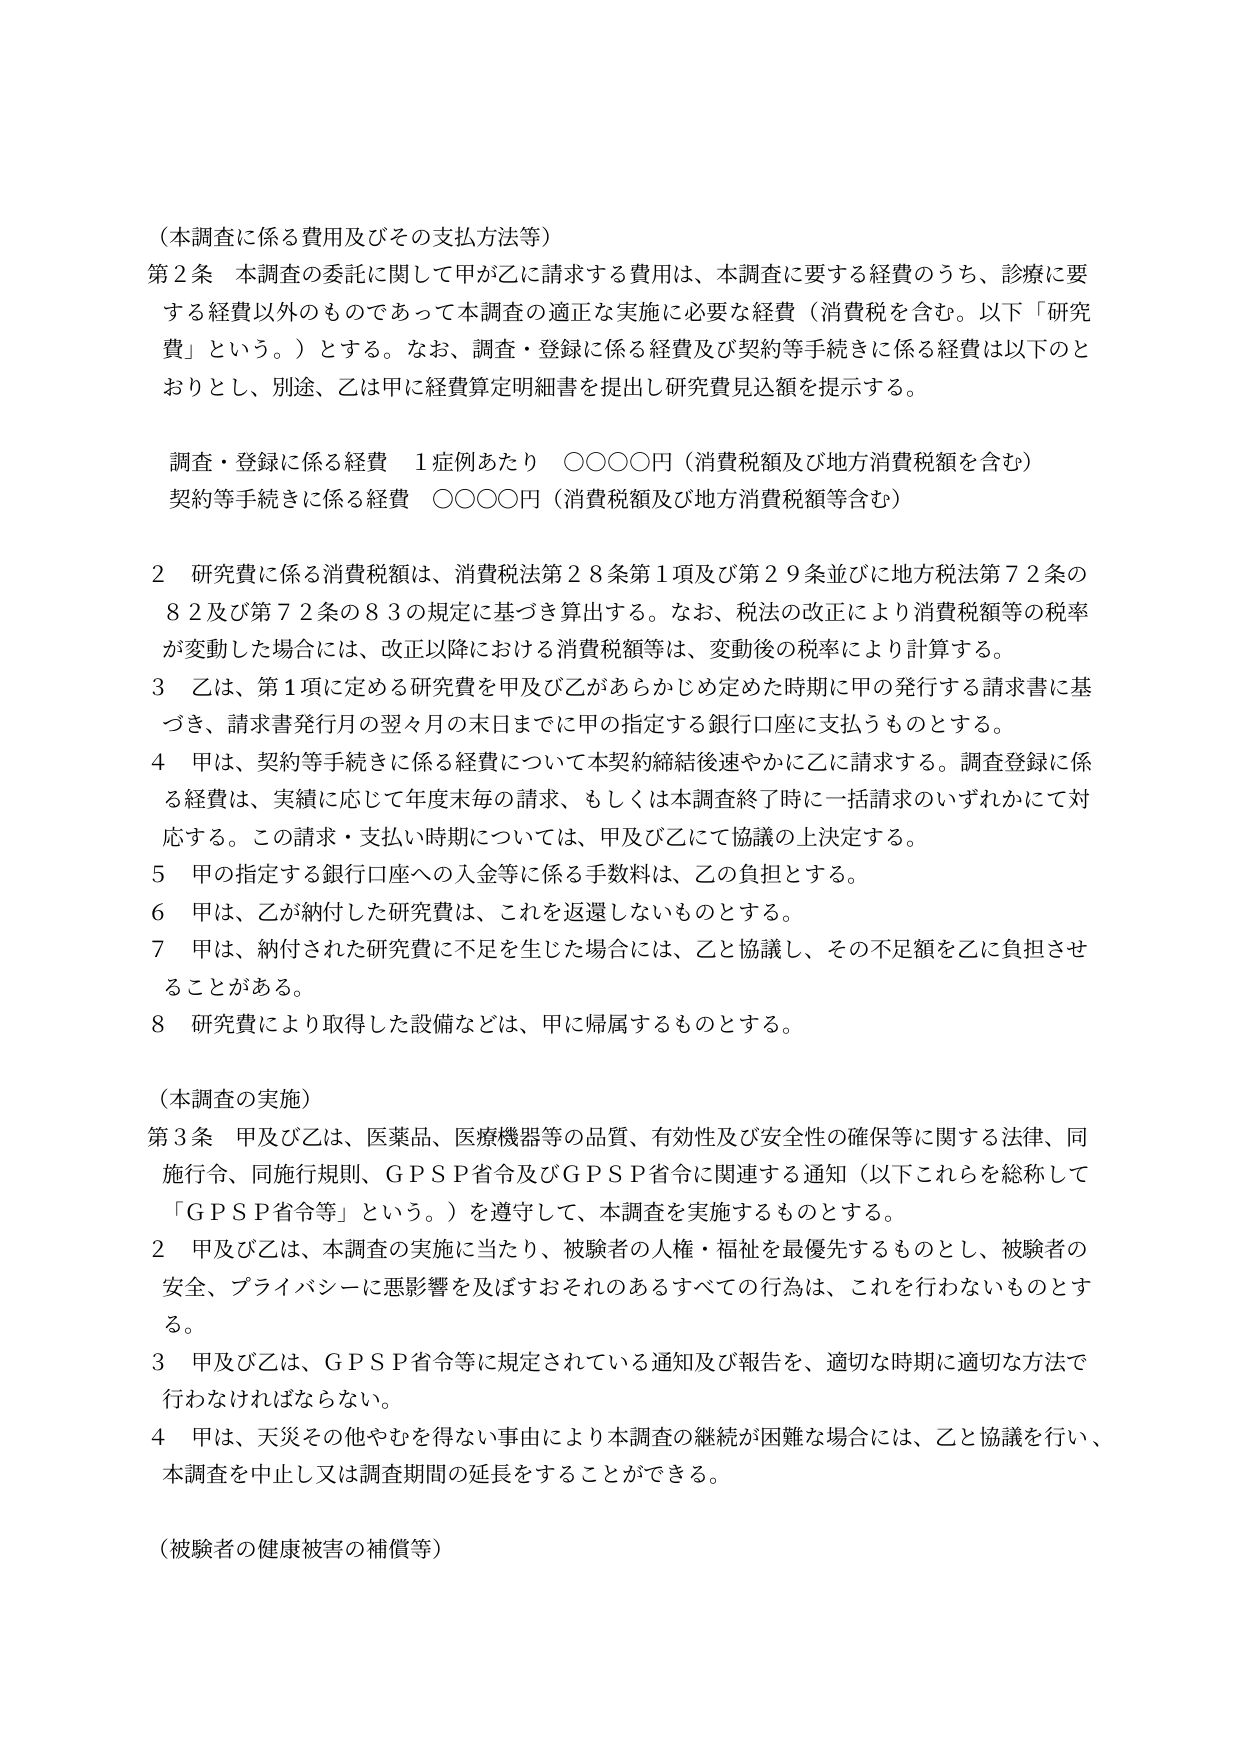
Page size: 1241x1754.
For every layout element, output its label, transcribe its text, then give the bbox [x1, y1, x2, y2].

text ７ 甲は、納付された研究費に不足を生じた場合には、乙と協議し、その不足額を乙に負担させることがある。 [148, 929, 1092, 1004]
text ３ 甲及び乙は、ＧＰＳＰ省令等に規定されている通知及び報告を、適切な時期に適切な方法で行わなければならない。 [148, 1342, 1092, 1417]
text ２ 研究費に係る消費税額は、消費税法第２８条第１項及び第２９条並びに地方税法第７２条の８２及び第７２条の８３の規定に基づき算出する。なお、税法の改正により消費税額等の税率が変動した場合には、改正以降における消費税額等は、変動後の税率により計算する。 [148, 554, 1092, 667]
text ５ 甲の指定する銀行口座への入金等に係る手数料は、乙の負担とする。 [148, 854, 1092, 892]
text ６ 甲は、乙が納付した研究費は、これを返還しないものとする。 [148, 892, 1092, 929]
text （被験者の健康被害の補償等） [148, 1529, 1092, 1567]
text ３ 乙は、第1項に定める研究費を甲及び乙があらかじめ定めた時期に甲の発行する請求書に基づき、請求書発行月の翌々月の末日までに甲の指定する銀行口座に支払うものとする。 [148, 667, 1092, 742]
text 第３条 甲及び乙は、医薬品、医療機器等の品質、有効性及び安全性の確保等に関する法律、同施行令、同施行規則、ＧＰＳＰ省令及びＧＰＳＰ省令に関連する通知（以下これらを総称して「ＧＰＳＰ省令等」という。）を遵守して、本調査を実施するものとする。 [148, 1117, 1092, 1229]
text （本調査に係る費用及びその支払方法等） [148, 217, 1092, 254]
text ２ 甲及び乙は、本調査の実施に当たり、被験者の人権・福祉を最優先するものとし、被験者の安全、プライバシーに悪影響を及ぼすおそれのあるすべての行為は、これを行わないものとする。 [148, 1229, 1092, 1342]
text 調査・登録に係る経費 １症例あたり ○○○○円（消費税額及び地方消費税額を含む） [148, 442, 1092, 479]
text 第２条 本調査の委託に関して甲が乙に請求する費用は、本調査に要する経費のうち、診療に要する経費以外のものであって本調査の適正な実施に必要な経費（消費税を含む。以下「研究費」という。）とする。なお、調査・登録に係る経費及び契約等手続きに係る経費は以下のとおりとし、別途、乙は甲に経費算定明細書を提出し研究費見込額を提示する。 [148, 254, 1092, 404]
text ４ 甲は、天災その他やむを得ない事由により本調査の継続が困難な場合には、乙と協議を行い、本調査を中止し又は調査期間の延長をすることができる。 [148, 1417, 1092, 1492]
text （本調査の実施） [148, 1079, 1092, 1117]
text 契約等手続きに係る経費 〇〇〇〇円（消費税額及び地方消費税額等含む） [148, 479, 1092, 517]
text ８ 研究費により取得した設備などは、甲に帰属するものとする。 [148, 1004, 1092, 1042]
text ４ 甲は、契約等手続きに係る経費について本契約締結後速やかに乙に請求する。調査登録に係る経費は、実績に応じて年度末毎の請求、もしくは本調査終了時に一括請求のいずれかにて対応する。この請求・支払い時期については、甲及び乙にて協議の上決定する。 [148, 742, 1092, 854]
